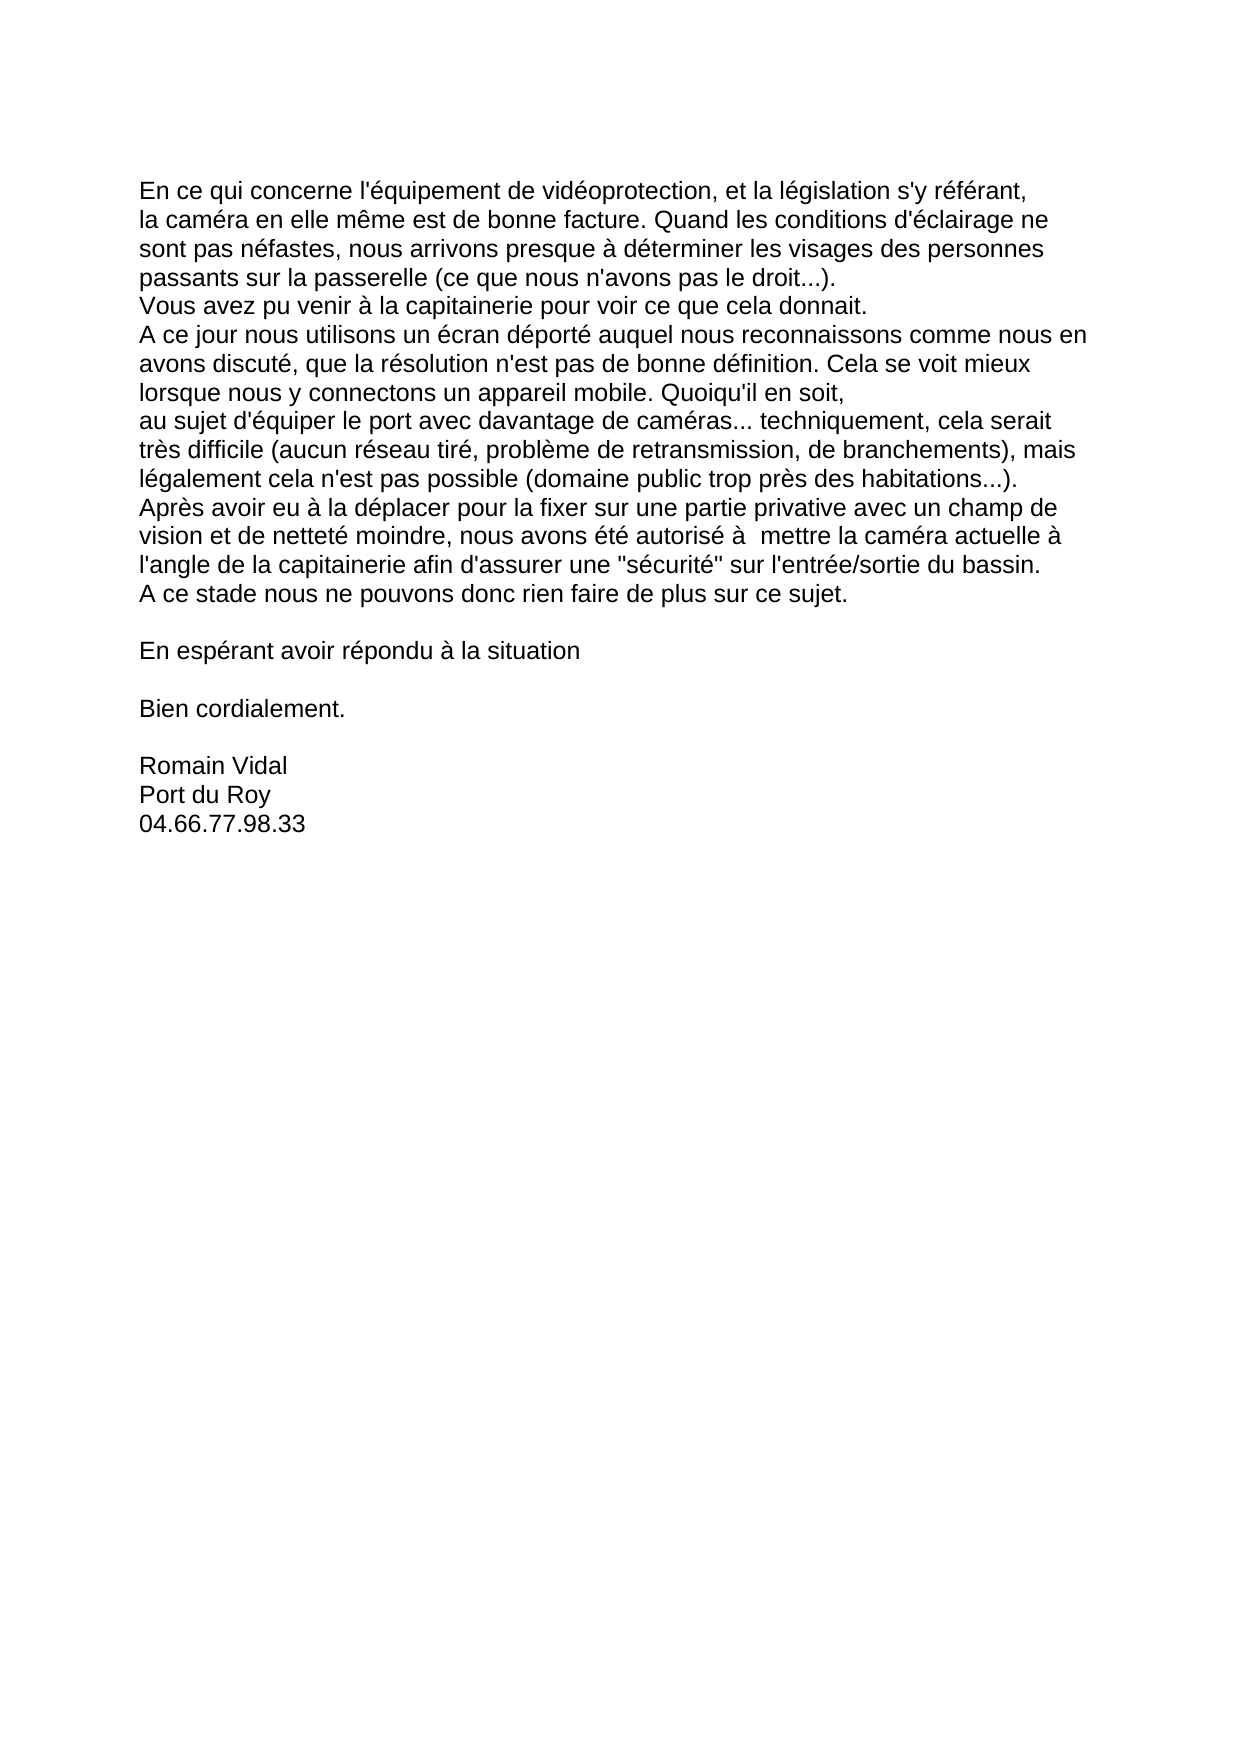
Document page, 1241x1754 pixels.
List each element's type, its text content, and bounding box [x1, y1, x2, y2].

text Vous avez pu venir à la capitainerie pour voir ce que cela donnait. [139, 291, 1101, 320]
text Romain Vidal [139, 751, 1101, 780]
text En espérant avoir répondu à la situation [139, 636, 1101, 665]
text A ce stade nous ne pouvons donc rien faire de plus sur ce sujet. [139, 579, 1101, 608]
text En ce qui concerne l'équipement de vidéoprotection, et la législation s'y référant, [139, 176, 1101, 205]
text Bien cordialement. [139, 694, 1101, 723]
text A ce jour nous utilisons un écran déporté auquel nous reconnaissons comme nous en avons discuté, que la résolution n'est pas de bonne définition. Cela se voit mieux lorsque nous y connectons un appareil mobile. Quoiqu'il en soit, [139, 320, 1101, 406]
text la caméra en elle même est de bonne facture. Quand les conditions d'éclairage ne sont pas néfastes, nous arrivons presque à déterminer les visages des personnes passants sur la passerelle (ce que nous n'avons pas le droit...). [139, 205, 1101, 291]
text Après avoir eu à la déplacer pour la fixer sur une partie privative avec un champ de vision et de netteté moindre, nous avons été autorisé à mettre la caméra actuelle à l'angle de la capitainerie afin d'assurer une "sécurité" sur l'entrée/sortie du bassin. [139, 493, 1101, 579]
text 04.66.77.98.33 [139, 809, 1101, 838]
text au sujet d'équiper le port avec davantage de caméras... techniquement, cela serait très difficile (aucun réseau tiré, problème de retransmission, de branchements), mais légalement cela n'est pas possible (domaine public trop près des habitations...). [139, 406, 1101, 493]
text Port du Roy [139, 780, 1101, 809]
